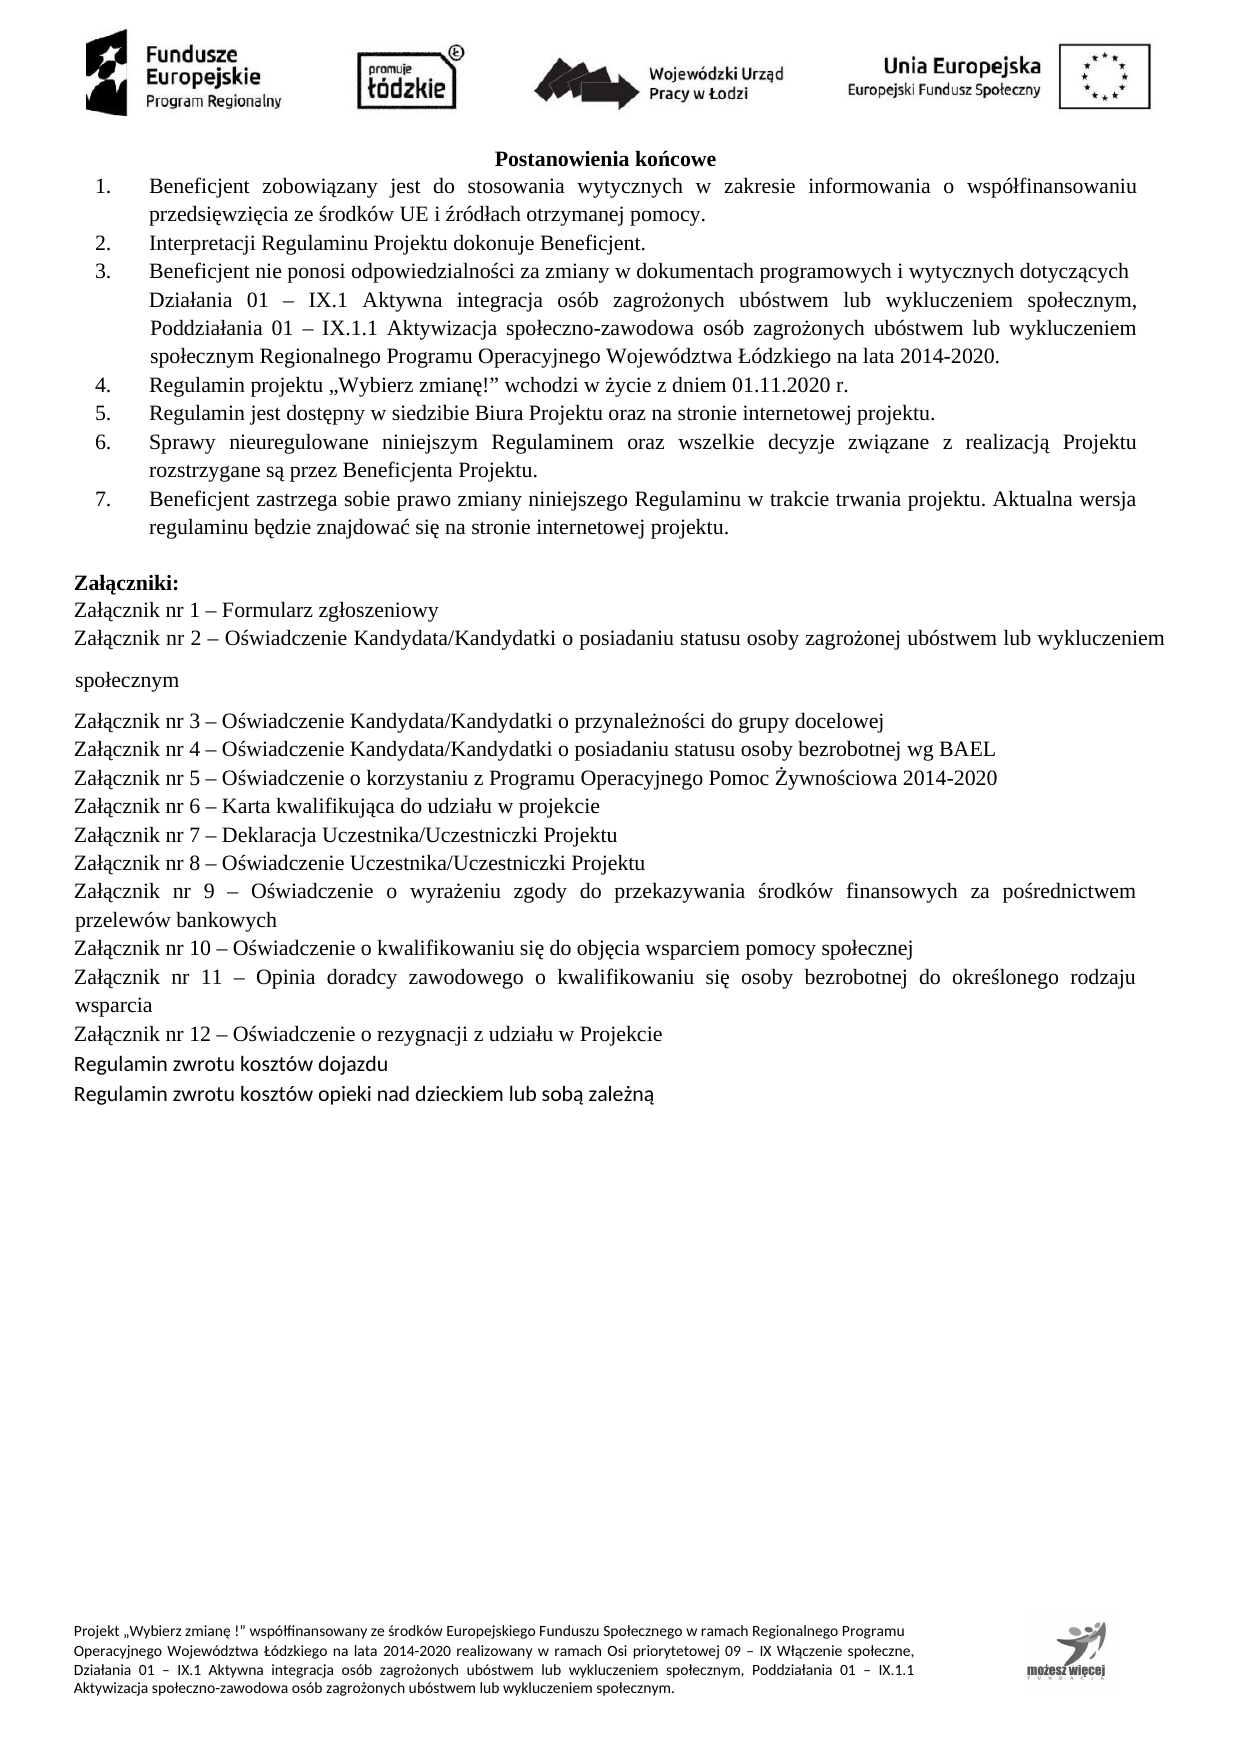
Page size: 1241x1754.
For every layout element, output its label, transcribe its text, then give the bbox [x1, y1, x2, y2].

text Działania 01 – IX.1 Aktywna integracja osób zagrożonych ubóstwem lub wykluczeniem społecznym, Poddziałania 01 – IX.1.1 Aktywizacja społeczno-zawodowa osób zagrożonych ubóstwem lub wykluczeniem społecznym Regionalnego Programu Operacyjnego Województwa Łódzkiego na lata 2014-2020. [149, 287, 1138, 369]
text Załącznik nr 6 – Karta kwalifikująca do udziału w projekcie [74, 793, 1138, 818]
text Załącznik nr 4 – Oświadczenie Kandydata/Kandydatki o posiadaniu statusu osoby bezrobotnej wg BAEL [74, 736, 1138, 761]
text Załączniki: [74, 570, 1167, 595]
text Załącznik nr 2 – Oświadczenie Kandydata/Kandydatki o posiadaniu statusu osoby zagrożonej ubóstwem lub wykluczeniem społecznym [74, 625, 1167, 692]
list Beneficjent zobowiązany jest do stosowania wytycznych w zakresie informowania o współfinansowaniu przedsięwzięcia ze środków UE i źródłach otrzymanej pomocy. [95, 173, 1138, 226]
text Załącznik nr 1 – Formularz zgłoszeniowy [74, 597, 1138, 622]
text Załącznik nr 3 – Oświadczenie Kandydata/Kandydatki o przynależności do grupy docelowej [74, 708, 1138, 733]
list Interpretacji Regulaminu Projektu dokonuje Beneficjent. [95, 230, 1138, 255]
text Załącznik nr 12 – Oświadczenie o rezygnacji z udziału w Projekcie [74, 1021, 1138, 1046]
list Regulamin projektu „Wybierz zmianę!” wchodzi w życie z dniem 01.11.2020 r. [95, 372, 1138, 397]
picture [86, 29, 1157, 116]
list Regulamin jest dostępny w siedzibie Biura Projektu oraz na stronie internetowej projektu. [95, 400, 1138, 426]
text Załącznik nr 11 – Opinia doradcy zawodowego o kwalifikowaniu się osoby bezrobotnej do określonego rodzaju wsparcia [74, 964, 1138, 1017]
text Załącznik nr 9 – Oświadczenie o wyrażeniu zgody do przekazywania środków finansowych za pośrednictwem przelewów bankowych [74, 878, 1138, 932]
list Beneficjent nie ponosi odpowiedzialności za zmiany w dokumentach programowych i wytycznych dotyczących [95, 258, 1138, 283]
text Postanowienia końcowe [117, 146, 1093, 171]
text Załącznik nr 7 – Deklaracja Uczestnika/Uczestniczki Projektu [74, 822, 1138, 847]
list Beneficjent zastrzega sobie prawo zmiany niniejszego Regulaminu w trakcie trwania projektu. Aktualna wersja regulaminu będzie znajdować się na stronie internetowej projektu. [95, 486, 1138, 539]
text Załącznik nr 10 – Oświadczenie o kwalifikowaniu się do objęcia wsparciem pomocy społecznej [74, 935, 1138, 961]
text Regulamin zwrotu kosztów opieki nad dzieckiem lub sobą zależną [74, 1080, 1138, 1107]
list Sprawy nieuregulowane niniejszym Regulaminem oraz wszelkie decyzje związane z realizacją Projektu rozstrzygane są przez Beneficjenta Projektu. [95, 429, 1138, 482]
text Załącznik nr 5 – Oświadczenie o korzystaniu z Programu Operacyjnego Pomoc Żywnościowa 2014-2020 [74, 765, 1138, 790]
text Załącznik nr 8 – Oświadczenie Uczestnika/Uczestniczki Projektu [74, 850, 1138, 875]
text Regulamin zwrotu kosztów dojazdu [74, 1050, 1138, 1076]
